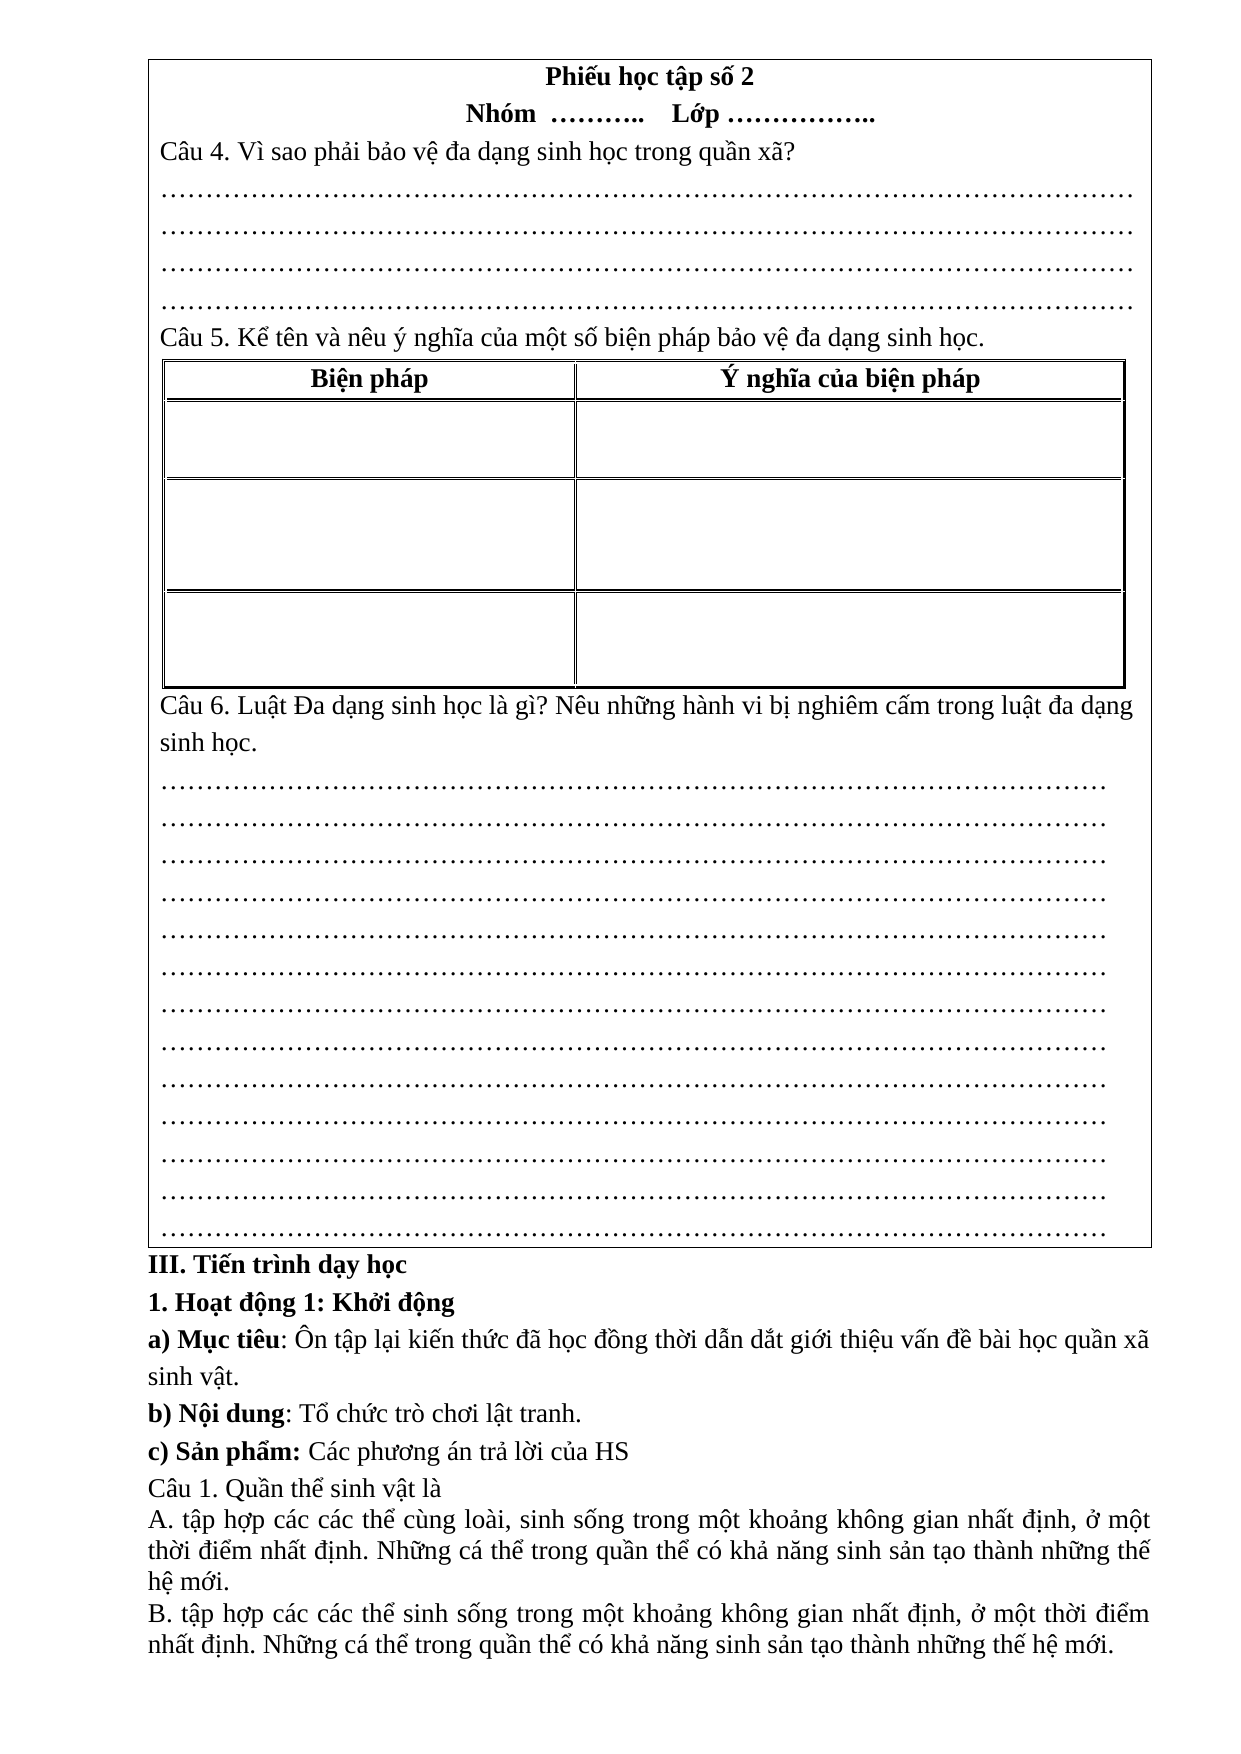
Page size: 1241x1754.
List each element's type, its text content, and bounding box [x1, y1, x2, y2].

text III. Tiến trình dạy học [148, 1248, 1152, 1279]
text b) Nội dung: Tổ chức trò chơi lật tranh. [148, 1397, 1152, 1429]
text c) Sản phẩm: Các phương án trả lời của HS [148, 1435, 1152, 1466]
text a) Mục tiêu: Ôn tập lại kiến thức đã học đồng thời dẫn dắt giới thiệu vấn đề bài học quần xã sinh vật. [148, 1323, 1152, 1391]
text 1. Hoạt động 1: Khởi động [148, 1286, 1152, 1317]
text B. tập hợp các các thể sinh sống trong một khoảng không gian nhất định, ở một thời điểm nhất định. Những cá thể trong quần thể có khả năng sinh sản tạo thành những thế hệ mới. [148, 1597, 1152, 1659]
table_header Phiếu học tập số 2 Nhóm ……….. Lớp …………….. Câu 4. Vì sao phải bảo vệ đa dạng sinh học trong quần xã? ……………………………………………………………………………………………………………………………………………………………………………………………………………………………………………………………………………………………………………………………………………………………………………………………… Câu 5. Kể tên và nêu ý nghĩa của một số biện pháp bảo vệ đa dạng sinh học. Câu 6. Luật Đa dạng sinh học là gì? Nêu những hành vi bị nghiêm cấm trong luật đa dạng sinh học. …………………………………………………………………………………………………………………………………………………………………………………………………………………………………………………………………………………………………………………………………………………………………………………………………………………………………………………………………………………………………………………………………………………………………………………………………………………………………………………………………………………………………………………………………………………………………………………………………………………………………………………………………………………………………………………………………………………………………………………………………………………………………………………………………………………………………………………………………………………………………………………………………………………………………………………………… [149, 60, 1151, 1247]
text Câu 1. Quần thể sinh vật là [148, 1472, 1152, 1503]
text A. tập hợp các các thể cùng loài, sinh sống trong một khoảng không gian nhất định, ở một thời điểm nhất định. Những cá thể trong quần thể có khả năng sinh sản tạo thành những thế hệ mới. [148, 1503, 1152, 1597]
